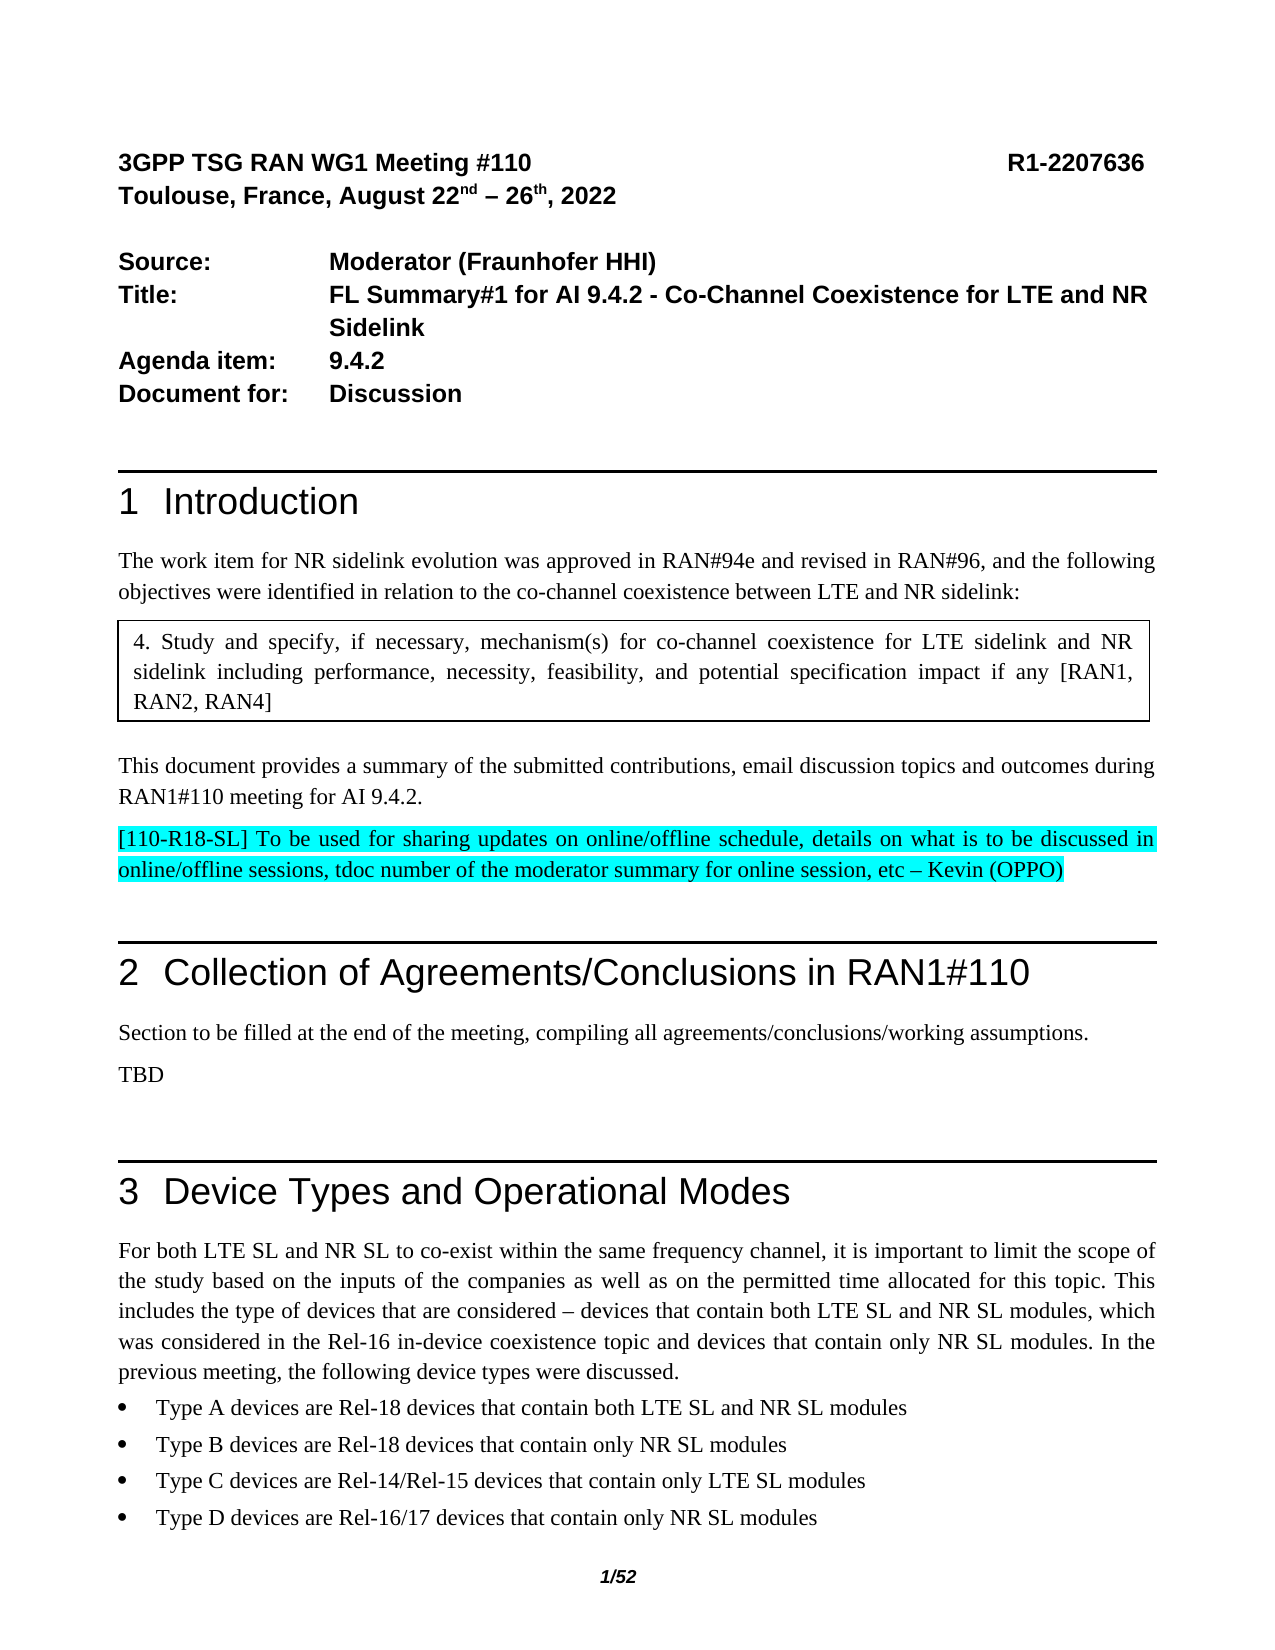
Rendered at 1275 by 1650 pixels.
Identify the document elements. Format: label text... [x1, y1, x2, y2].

text Agenda item: 9.4.2 [118, 346, 1157, 374]
text TBD [118, 1062, 1157, 1088]
text [110-R18-SL] To be used for sharing updates on online/offline schedule, details on what is to be discussed in online/offline sessions, tdoc number of the moderator summary for online session, etc – Kevin (OPPO) [118, 852, 1157, 882]
text The work item for NR sidelink evolution was approved in RAN#94e and revised in RAN#96, and the following objectives were identified in relation to the co-channel coexistence between LTE and NR sidelink: [118, 548, 1157, 604]
list Type B devices are Rel-18 devices that contain only NR SL modules [118, 1431, 1157, 1457]
text For both LTE SL and NR SL to co-exist within the same frequency channel, it is important to limit the scope of the study based on the inputs of the companies as well as on the permitted time allocated for this topic. This includes the type of devices that are considered – devices that contain both LTE SL and NR SL modules, which was considered in the Rel-16 in-device coexistence topic and devices that contain only NR SL modules. In the previous meeting, the following device types were discussed. [118, 1237, 1157, 1384]
text Toulouse, France, August 22nd – 26th, 2022 [118, 181, 1157, 209]
text This document provides a summary of the submitted contributions, email discussion topics and outcomes during RAN1#110 meeting for AI 9.4.2. [118, 753, 1157, 809]
text 3GPP TSG RAN WG1 Meeting #110 R1-2207636 [118, 148, 1157, 176]
subtitle Collection of Agreements/Conclusions in RAN1#110 [118, 944, 1157, 994]
subtitle Device Types and Operational Modes [118, 1163, 1157, 1212]
text Document for: Discussion [118, 379, 1157, 408]
list Type C devices are Rel-14/Rel-15 devices that contain only LTE SL modules [118, 1467, 1157, 1494]
list Type D devices are Rel-16/17 devices that contain only NR SL modules [118, 1504, 1157, 1530]
subtitle Introduction [118, 473, 1157, 522]
text Source: Moderator (Fraunhofer HHI) [118, 247, 1157, 276]
text Section to be filled at the end of the meeting, compiling all agreements/conclusions/working assumptions. [118, 1019, 1157, 1045]
list Type A devices are Rel-18 devices that contain both LTE SL and NR SL modules [118, 1394, 1157, 1421]
text Title: FL Summary#1 for AI 9.4.2 - Co-Channel Coexistence for LTE and NR Sidelink [118, 280, 1157, 342]
